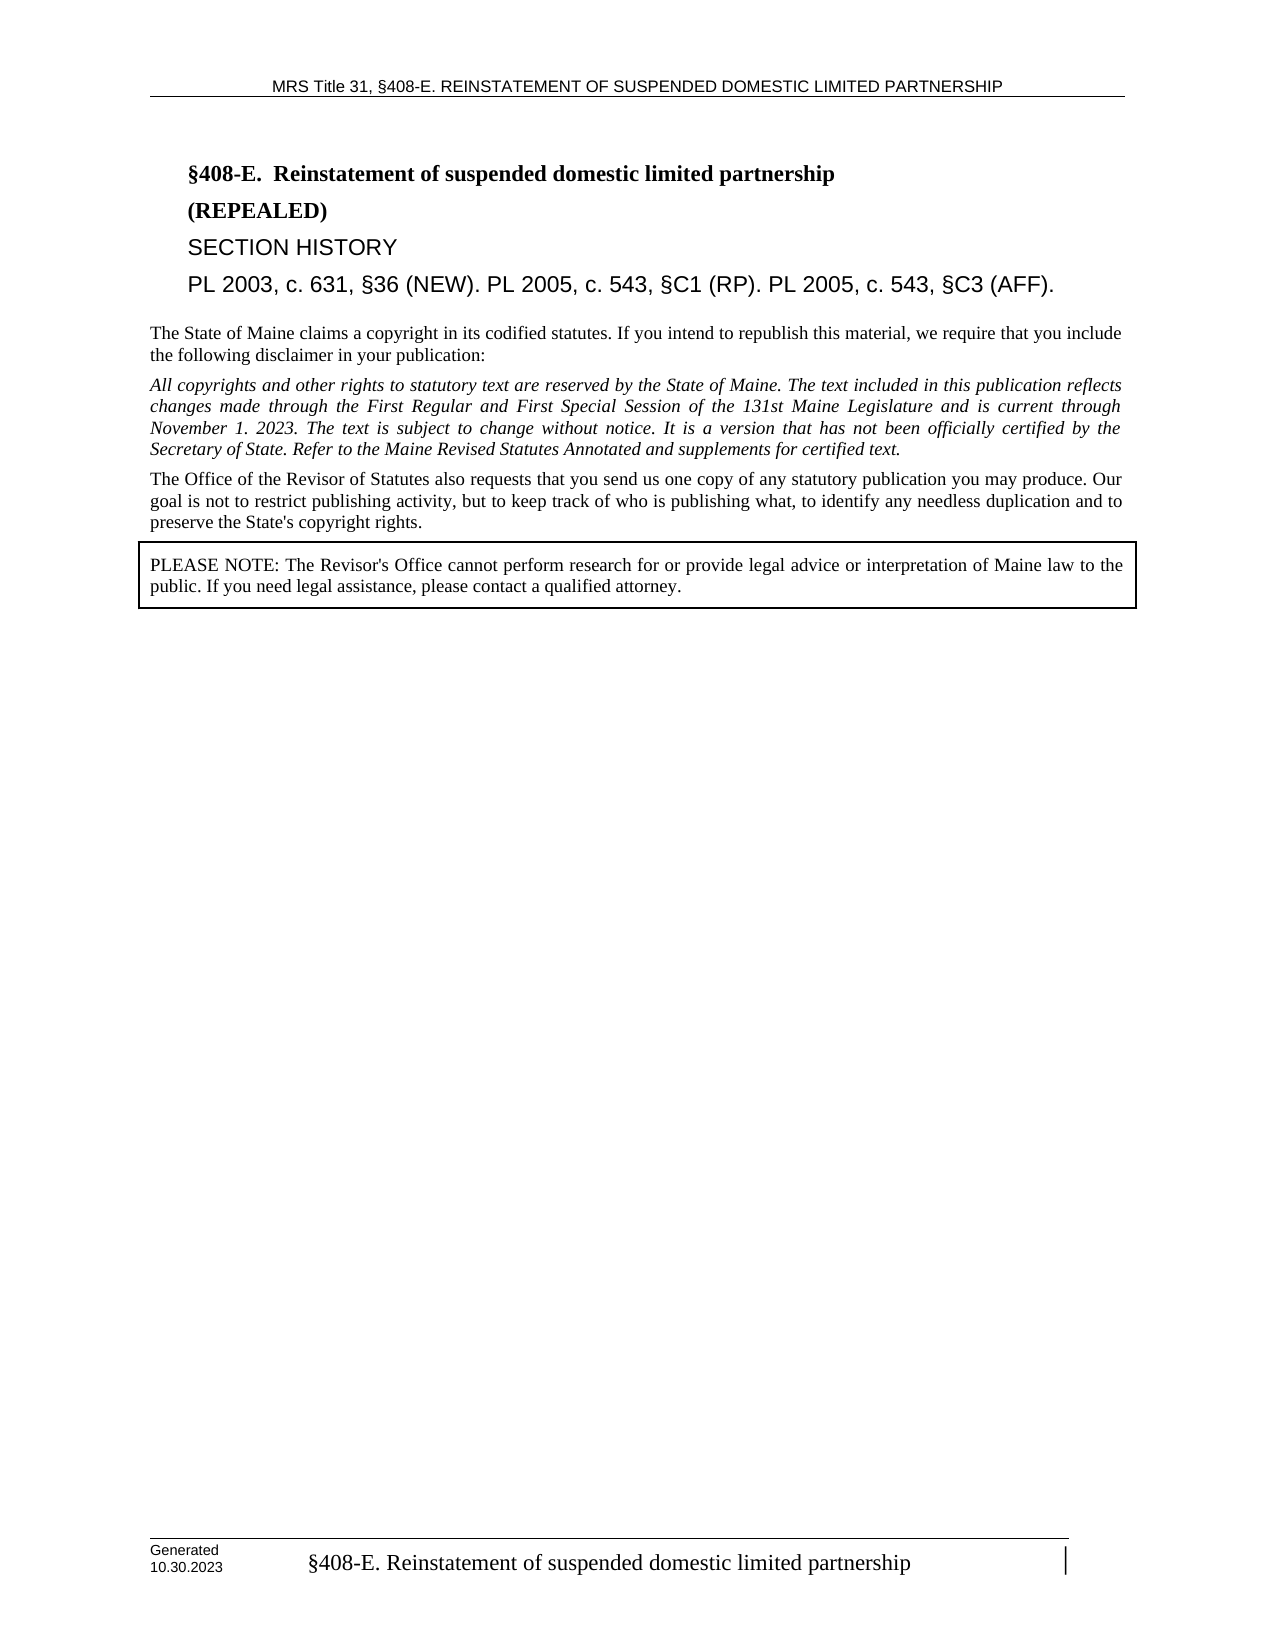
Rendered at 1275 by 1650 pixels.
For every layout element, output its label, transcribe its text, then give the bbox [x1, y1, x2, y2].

text All copyrights and other rights to statutory text are reserved by the State of Maine. The text included in this publication reflects changes made through the First Regular and First Special Session of the 131st Maine Legislature and is current through November 1. 2023 . The text is subject to change without notice. It is a version that has not been officially certified by the Secretary of State. Refer to the Maine Revised Statutes Annotated and supplements for certified text. [150, 373, 1125, 460]
text PL 2003, c. 631, §36 (NEW). PL 2005, c. 543, §C1 (RP). PL 2005, c. 543, §C3 (AFF). [187, 271, 1125, 297]
text The Office of the Revisor of Statutes also requests that you send us one copy of any statutory publication you may produce. Our goal is not to restrict publishing activity, but to keep track of who is publishing what, to identify any needless duplication and to preserve the State's copyright rights. [150, 468, 1125, 533]
text SECTION HISTORY [187, 234, 1125, 260]
text (REPEALED) [187, 197, 1125, 223]
text PLEASE NOTE: The Revisor's Office cannot perform research for or provide legal advice or interpretation of Maine law to the public. If you need legal assistance, please contact a qualified attorney. [140, 543, 1135, 607]
text §408-E. Reinstatement of suspended domestic limited partnership [187, 160, 1125, 187]
text The State of Maine claims a copyright in its codified statutes. If you intend to republish this material, we require that you include the following disclaimer in your publication: [150, 322, 1125, 365]
